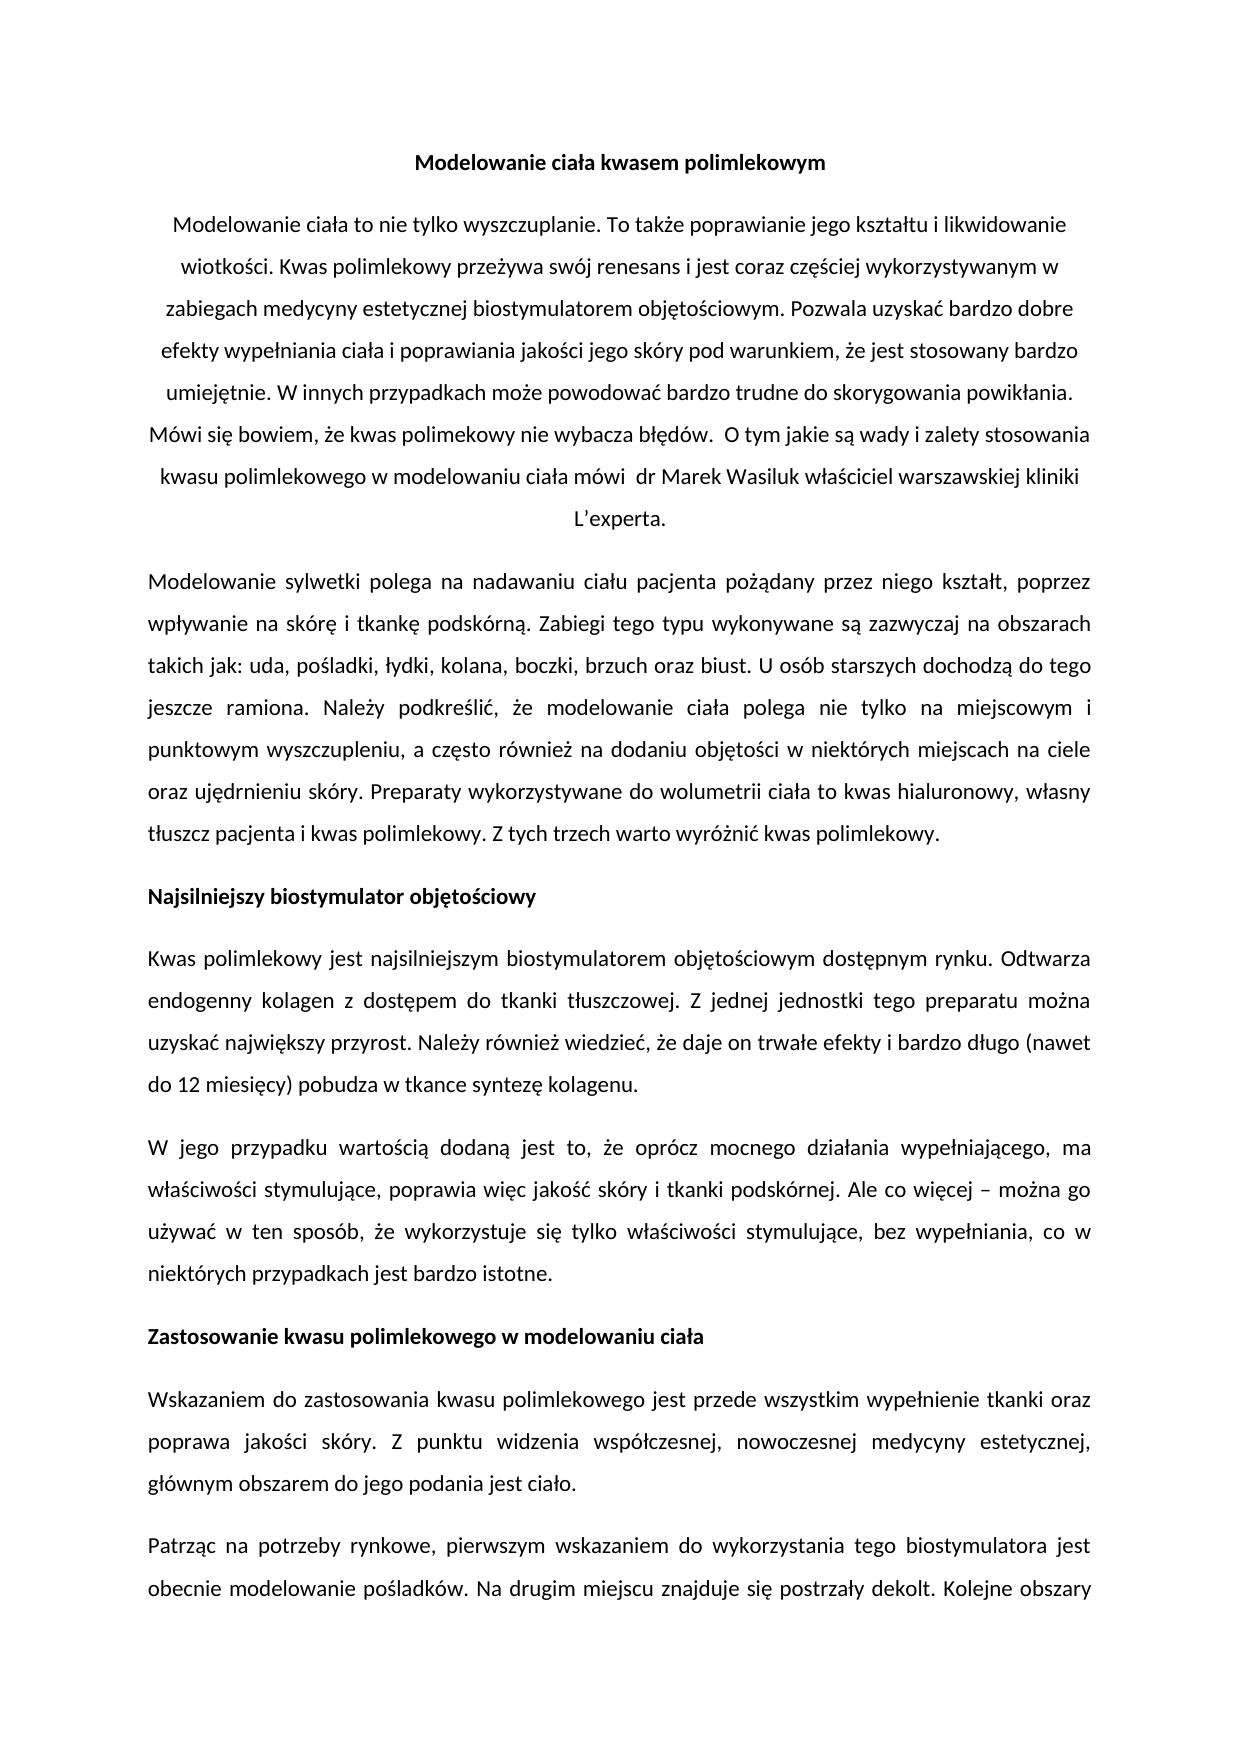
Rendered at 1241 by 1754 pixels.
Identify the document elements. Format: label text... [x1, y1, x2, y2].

text Modelowanie ciała kwasem polimlekowym [148, 148, 1093, 176]
text Kwas polimlekowy jest najsilniejszym biostymulatorem objętościowym dostępnym rynku. Odtwarza endogenny kolagen z dostępem do tkanki tłuszczowej. Z jednej jednostki tego preparatu można uzyskać największy przyrost. Należy również wiedzieć, że daje on trwałe efekty i bardzo długo (nawet do 12 miesięcy) pobudza w tkance syntezę kolagenu. [148, 944, 1093, 1098]
text Najsilniejszy biostymulator objętościowy [148, 882, 1093, 910]
text Modelowanie ciała to nie tylko wyszczuplanie. To także poprawianie jego kształtu i likwidowanie wiotkości. Kwas polimlekowy przeżywa swój renesans i jest coraz częściej wykorzystywanym w zabiegach medycyny estetycznej biostymulatorem objętościowym. Pozwala uzyskać bardzo dobre efekty wypełniania ciała i poprawiania jakości jego skóry pod warunkiem, że jest stosowany bardzo umiejętnie. W innych przypadkach może powodować bardzo trudne do skorygowania powikłania. Mówi się bowiem, że kwas polimekowy nie wybacza błędów. O tym jakie są wady i zalety stosowania kwasu polimlekowego w modelowaniu ciała mówi dr Marek Wasiluk właściciel warszawskiej kliniki L’experta. [148, 210, 1093, 532]
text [148, 1532, 1093, 1602]
text Wskazaniem do zastosowania kwasu polimlekowego jest przede wszystkim wypełnienie tkanki oraz poprawa jakości skóry. Z punktu widzenia współczesnej, nowoczesnej medycyny estetycznej, głównym obszarem do jego podania jest ciało. [148, 1385, 1093, 1497]
text W jego przypadku wartością dodaną jest to, że oprócz mocnego działania wypełniającego, ma właściwości stymulujące, poprawia więc jakość skóry i tkanki podskórnej. Ale co więcej – można go używać w ten sposób, że wykorzystuje się tylko właściwości stymulujące, bez wypełniania, co w niektórych przypadkach jest bardzo istotne. [148, 1133, 1093, 1287]
text Modelowanie sylwetki polega na nadawaniu ciału pacjenta pożądany przez niego kształt, poprzez wpływanie na skórę i tkankę podskórną. Zabiegi tego typu wykonywane są zazwyczaj na obszarach takich jak: uda, pośladki, łydki, kolana, boczki, brzuch oraz biust. U osób starszych dochodzą do tego jeszcze ramiona. Należy podkreślić, że modelowanie ciała polega nie tylko na miejscowym i punktowym wyszczupleniu, a często również na dodaniu objętości w niektórych miejscach na ciele oraz ujędrnieniu skóry. Preparaty wykorzystywane do wolumetrii ciała to kwas hialuronowy, własny tłuszcz pacjenta i kwas polimlekowy. Z tych trzech warto wyróżnić kwas polimlekowy. [148, 567, 1093, 847]
text Zastosowanie kwasu polimlekowego w modelowaniu ciała [148, 1322, 1093, 1350]
